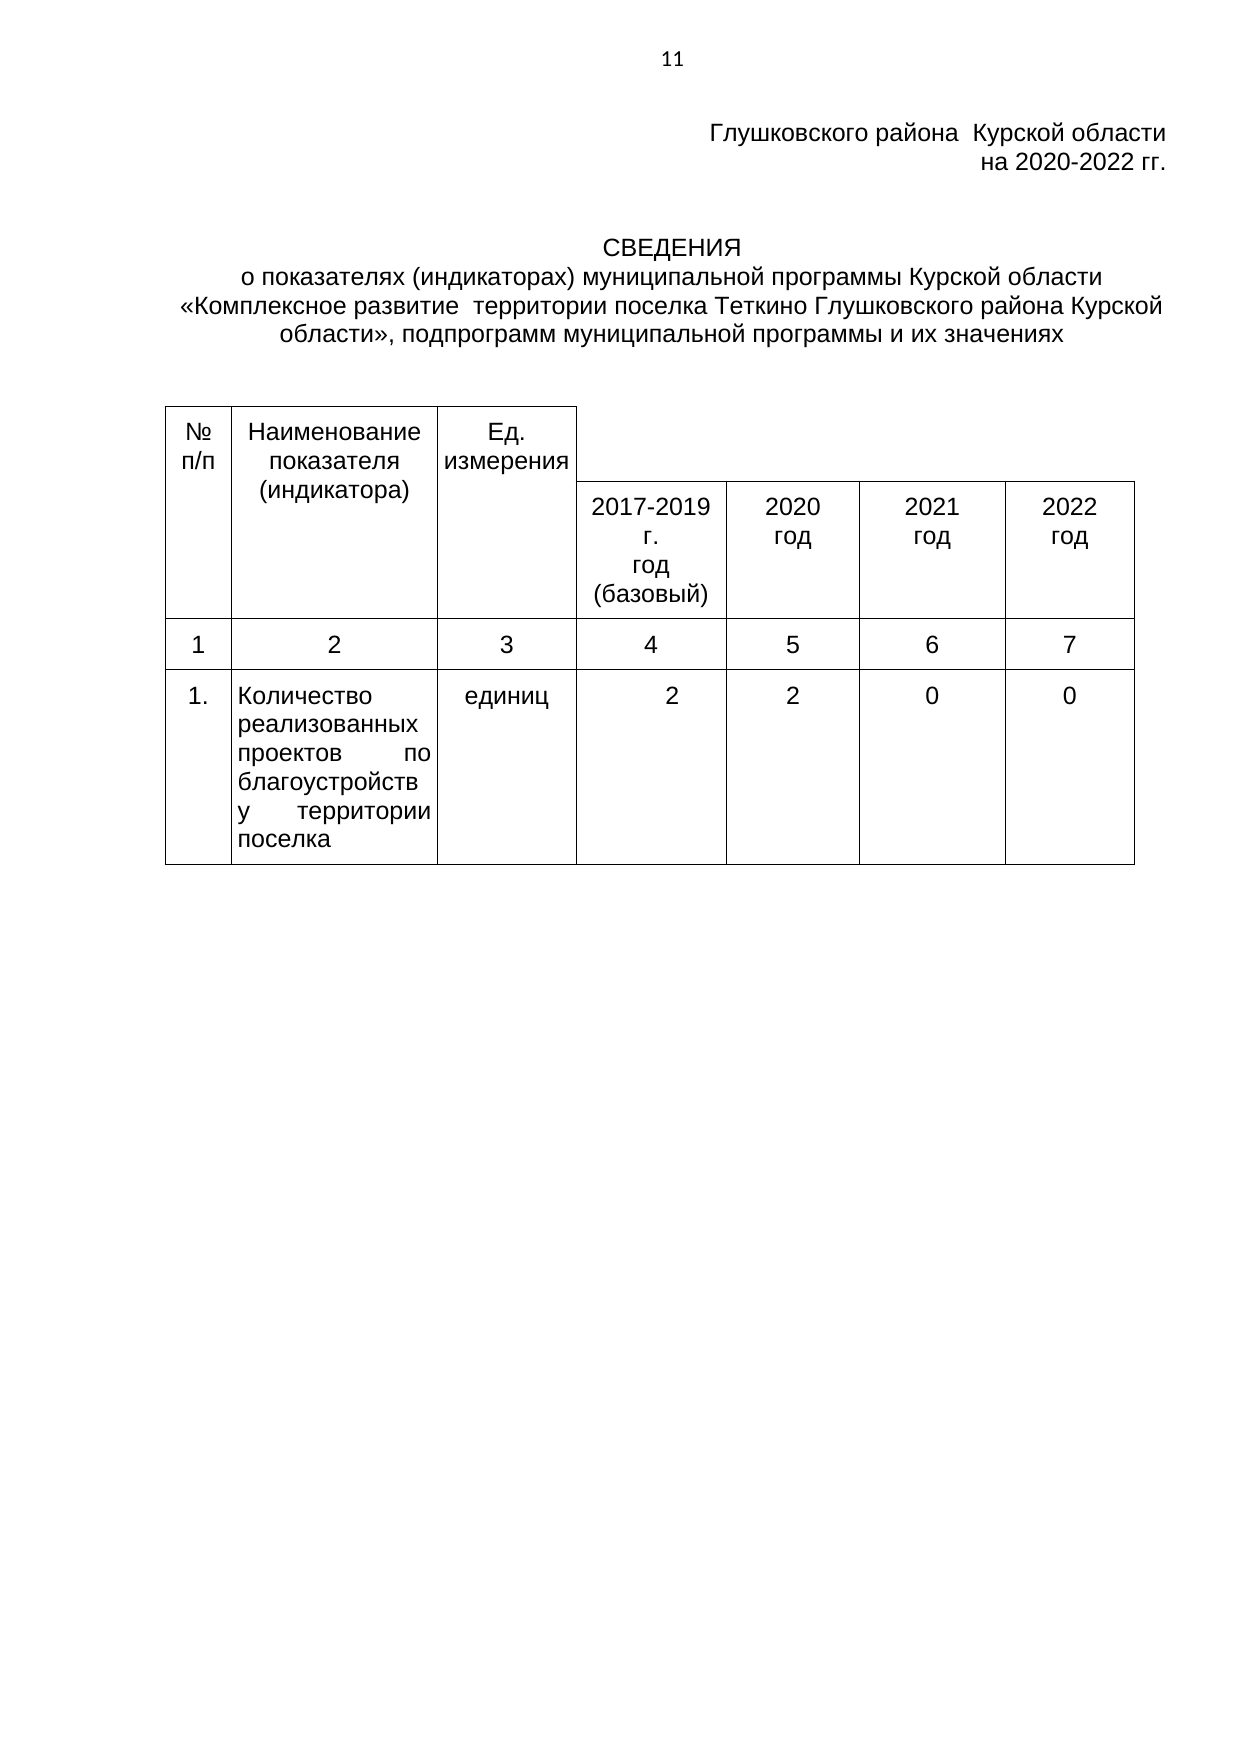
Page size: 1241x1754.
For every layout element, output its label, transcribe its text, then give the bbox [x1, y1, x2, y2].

table_cell 2021 год [860, 482, 1005, 618]
table_cell 2 [232, 619, 437, 669]
table_header Ед. измерения [438, 407, 576, 618]
table_header Наименование показателя (индикатора) [232, 407, 437, 618]
table_cell 7 [1006, 619, 1134, 669]
text СВЕДЕНИЯ [177, 233, 1167, 262]
table_cell 4 [577, 619, 726, 669]
table_cell 1 [166, 619, 231, 669]
text о показателях (индикаторах) муниципальной программы Курской области «Комплексное развитие территории поселка Теткино Глушковского района Курской области», подпрограмм муниципальной программы и их значениях [177, 262, 1167, 348]
table_cell 2 [577, 670, 726, 864]
table_cell 0 [1006, 670, 1134, 864]
table_header № п/п [166, 407, 231, 618]
table_cell единиц [438, 670, 576, 864]
table_cell 2020 год [727, 482, 859, 618]
table_cell 6 [860, 619, 1005, 669]
table_cell 2022 год [1006, 482, 1134, 618]
text Глушковского района Курской области [177, 118, 1167, 147]
table_cell 1. [166, 670, 231, 864]
table_cell 5 [727, 619, 859, 669]
table_cell 2017-2019 г. год (базовый) [577, 482, 726, 618]
table_cell Количество реализованных проектов по благоустройству территории поселка [232, 670, 437, 864]
text на 2020-2022 гг. [177, 147, 1167, 176]
table_cell 3 [438, 619, 576, 669]
table_cell 2 [727, 670, 859, 864]
table_cell 0 [860, 670, 1005, 864]
